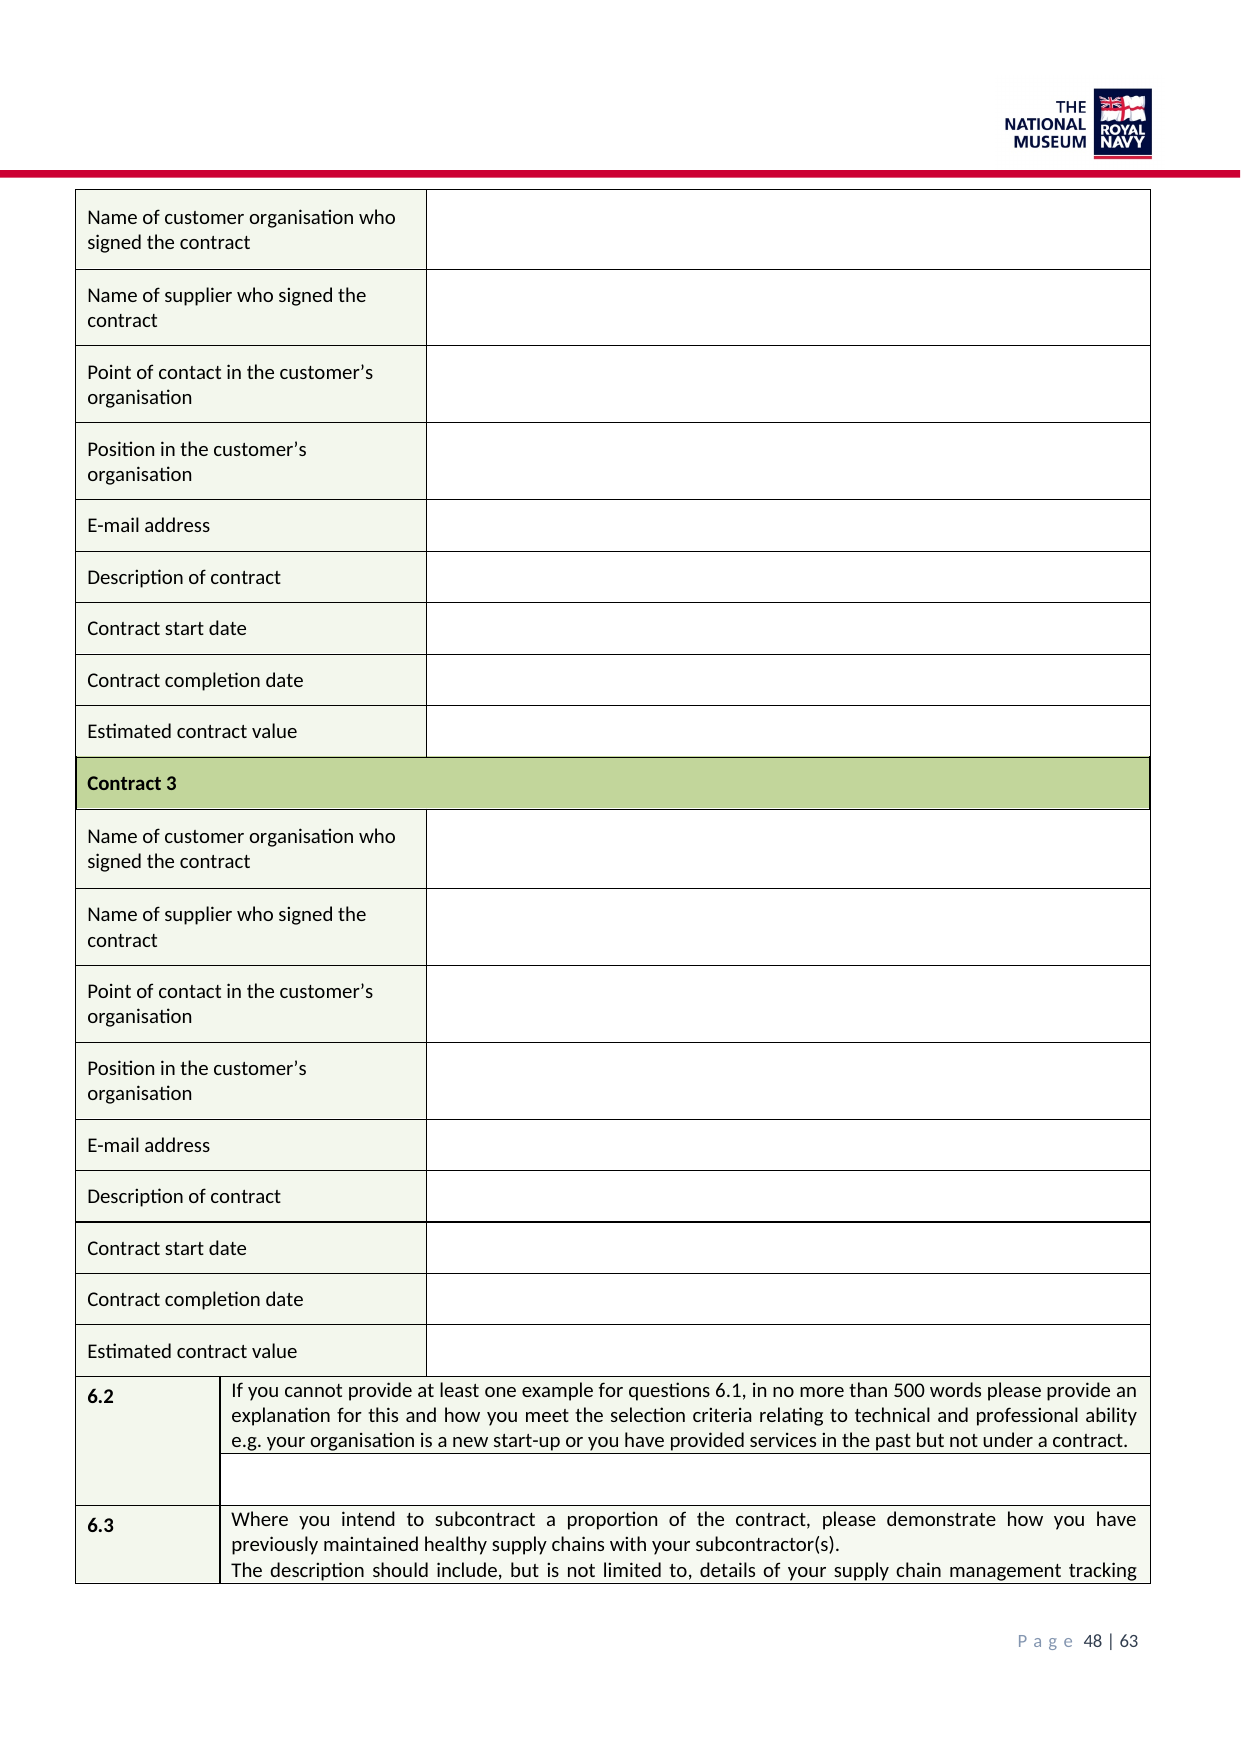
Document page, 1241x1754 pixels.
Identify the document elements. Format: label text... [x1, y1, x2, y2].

table_cell E-mail address [76, 500, 426, 551]
table_cell Contract completion date [76, 655, 426, 705]
table_cell Contract start date [76, 603, 426, 653]
table_cell Name of customer organisation who signed the contract [76, 810, 426, 888]
table_cell Position in the customer’s organisation [76, 1043, 426, 1118]
table_cell [427, 1223, 1150, 1273]
table_cell Name of supplier who signed the contract [76, 889, 426, 965]
table_cell [427, 810, 1150, 888]
table_cell If you cannot provide at least one example for questions 6.1, in no more than 500 words please provide an explanation for this and how you meet the selection criteria relating to technical and professional ability e.g. your organisation is a new start-up or you have provided services in the past but not under a contract. [221, 1377, 1150, 1453]
table_cell Position in the customer’s organisation [76, 423, 426, 499]
table_cell Point of contact in the customer’s organisation [76, 346, 426, 422]
table_cell 6.2 [76, 1377, 219, 1505]
table_cell E-mail address [76, 1120, 426, 1170]
table_cell [427, 500, 1150, 551]
table_cell [427, 423, 1150, 499]
table_cell Description of contract [76, 552, 426, 602]
table_cell [427, 1043, 1150, 1118]
table_cell [427, 966, 1150, 1042]
table_cell Estimated contract value [76, 706, 426, 756]
table_cell [427, 190, 1150, 268]
table_cell Contract start date [76, 1223, 426, 1273]
table_cell [221, 1454, 1150, 1505]
table_cell Contract 3 [77, 758, 1149, 808]
table_cell [427, 346, 1150, 422]
table_cell [427, 706, 1150, 756]
table_cell [427, 270, 1150, 345]
table_cell Estimated contract value [76, 1325, 426, 1376]
table_cell Description of contract [76, 1171, 426, 1221]
table_cell 6.3 [76, 1506, 219, 1582]
table_cell [427, 1325, 1150, 1376]
table_cell [427, 603, 1150, 653]
table_cell [427, 889, 1150, 965]
picture [995, 75, 1166, 170]
table_cell [427, 1171, 1150, 1221]
table_cell Name of customer organisation who signed the contract [76, 190, 426, 268]
table_cell Point of contact in the customer’s organisation [76, 966, 426, 1042]
table_cell Contract completion date [76, 1274, 426, 1324]
table_cell [427, 1120, 1150, 1170]
table_cell Name of supplier who signed the contract [76, 270, 426, 345]
table_cell [427, 552, 1150, 602]
table_cell [427, 1274, 1150, 1324]
table_cell [427, 655, 1150, 705]
